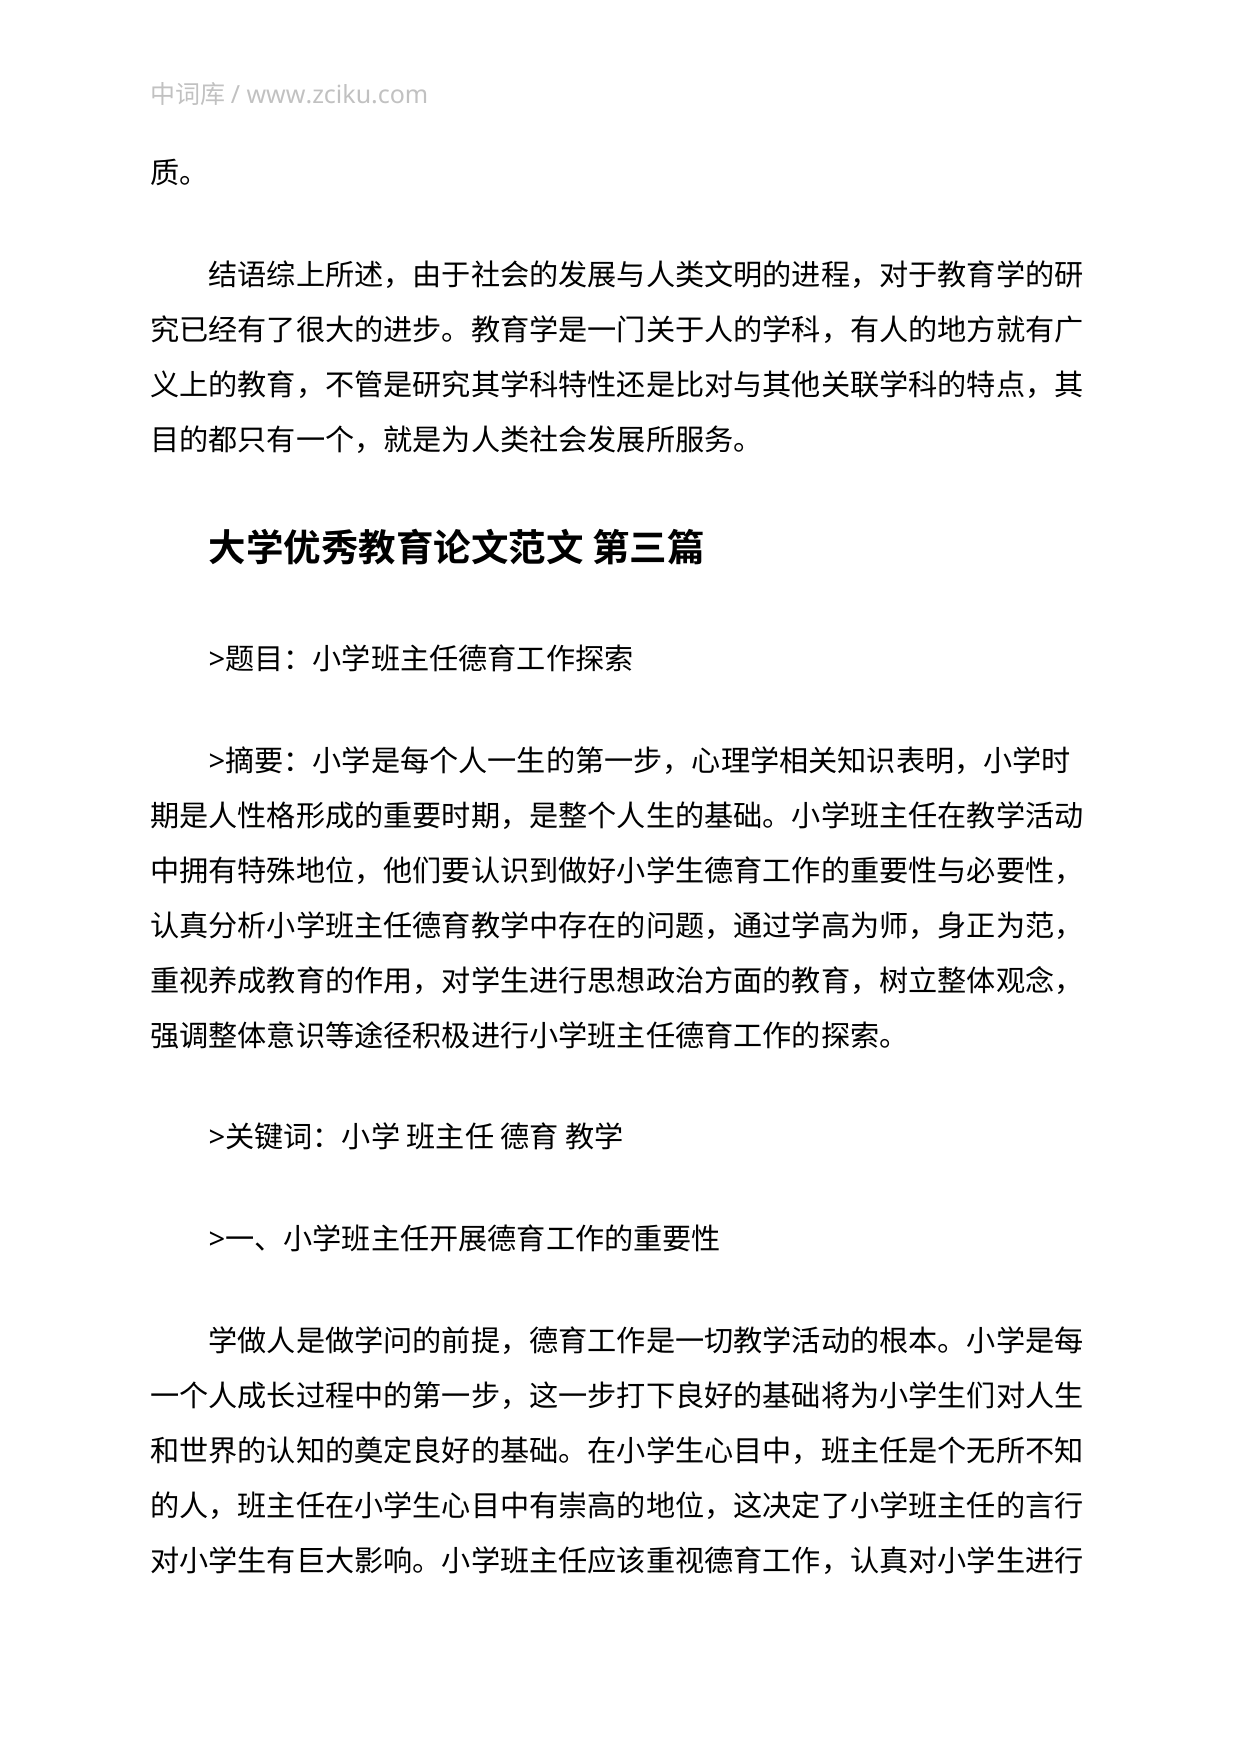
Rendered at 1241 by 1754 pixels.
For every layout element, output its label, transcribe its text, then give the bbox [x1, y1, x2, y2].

text 大学优秀教育论文范文 第三篇 [150, 518, 1090, 572]
text >一、小学班主任开展德育工作的重要性 [150, 1216, 1090, 1258]
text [150, 1318, 1090, 1580]
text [150, 150, 1090, 192]
text >题目：小学班主任德育工作探索 [150, 636, 1090, 678]
text 结语综上所述，由于社会的发展与人类文明的进程，对于教育学的研究已经有了很大的进步。教育学是一门关于人的学科，有人的地方就有广义上的教育，不管是研究其学科特性还是比对与其他关联学科的特点，其目的都只有一个，就是为人类社会发展所服务。 [150, 252, 1090, 459]
text >关键词：小学 班主任 德育 教学 [150, 1114, 1090, 1156]
text >摘要：小学是每个人一生的第一步，心理学相关知识表明，小学时期是人性格形成的重要时期，是整个人生的基础。小学班主任在教学活动中拥有特殊地位，他们要认识到做好小学生德育工作的重要性与必要性，认真分析小学班主任德育教学中存在的问题，通过学高为师，身正为范，重视养成教育的作用，对学生进行思想政治方面的教育，树立整体观念，强调整体意识等途径积极进行小学班主任德育工作的探索。 [150, 738, 1090, 1054]
